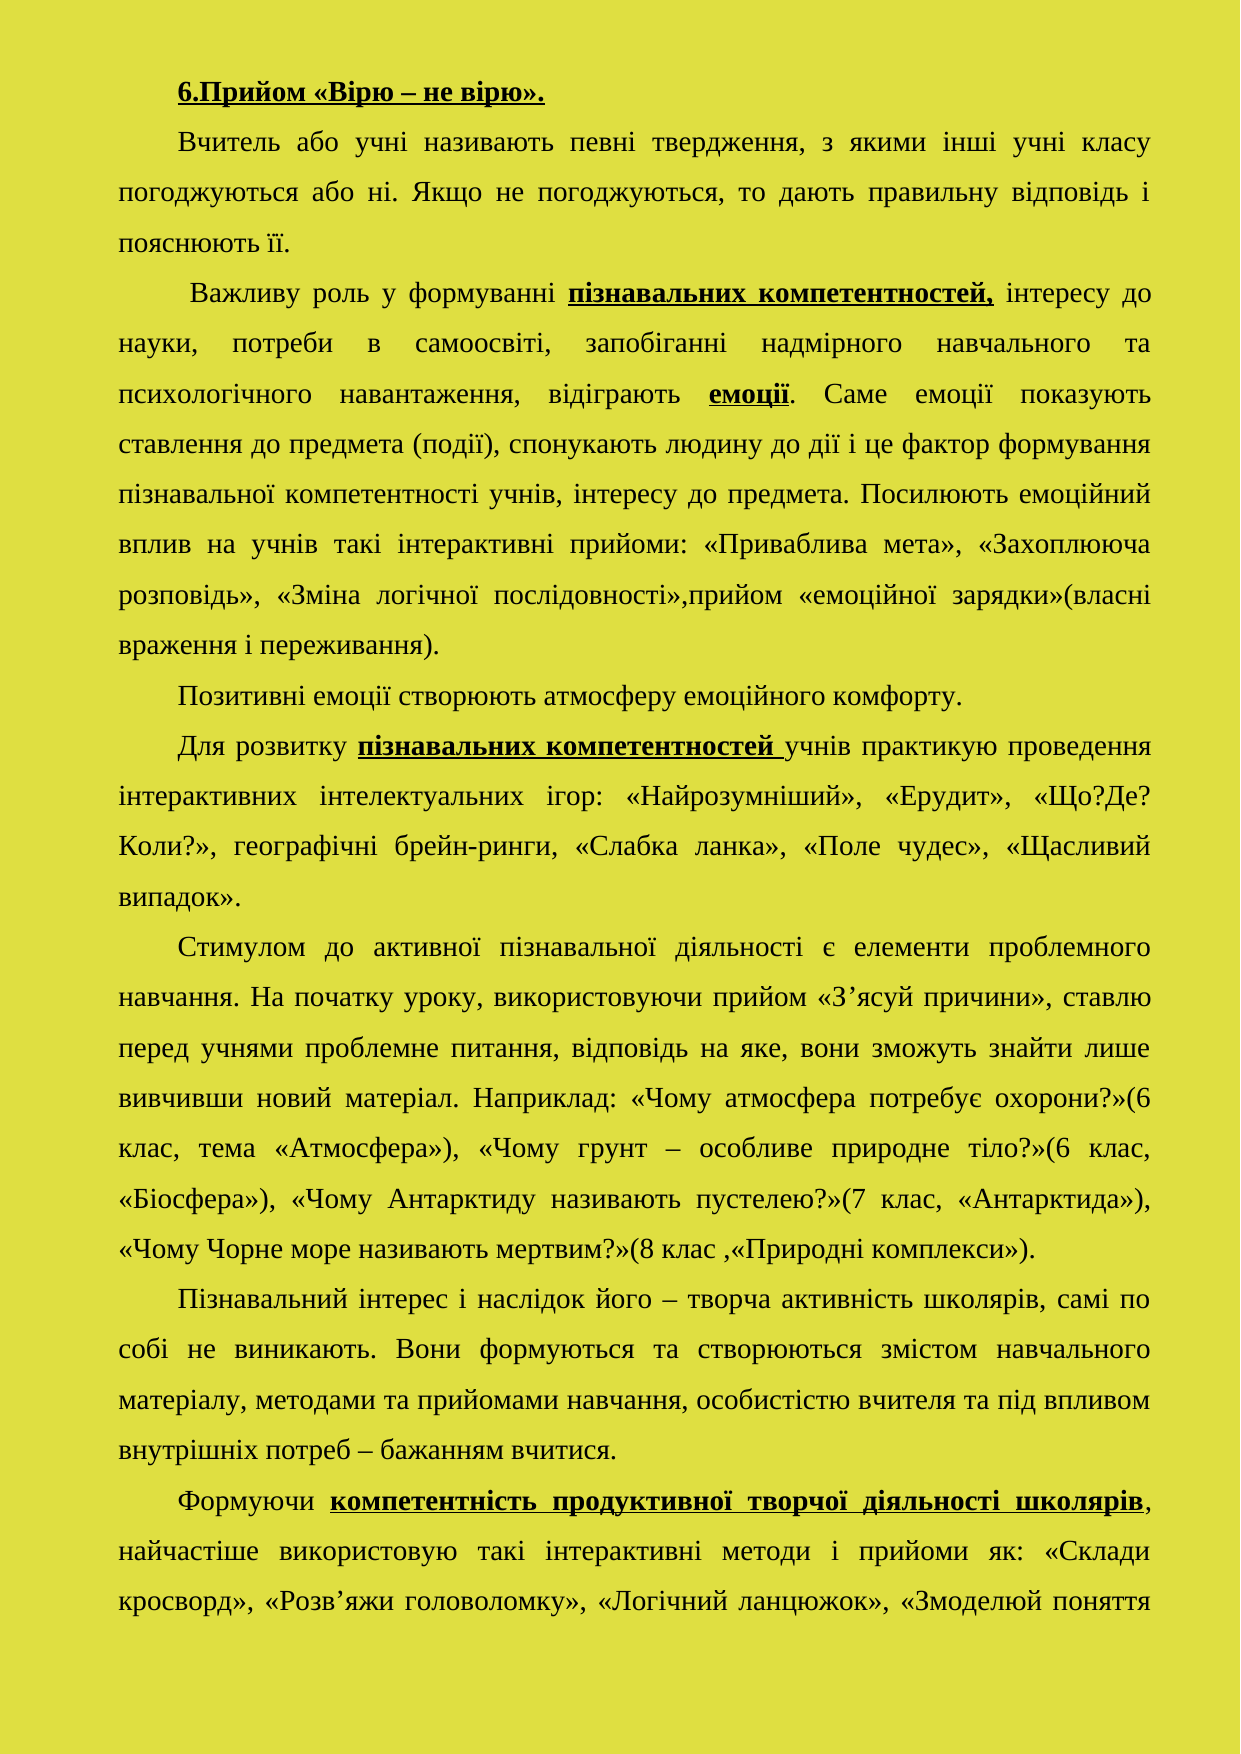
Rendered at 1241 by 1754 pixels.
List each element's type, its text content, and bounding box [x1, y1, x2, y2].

text Стимулом до активної пізнавальної діяльності є елементи проблемного навчання. На початку уроку, використовуючи прийом «З’ясуй причини», ставлю перед учнями проблемне питання, відповідь на яке, вони зможуть знайти лише вивчивши новий матеріал. Наприклад: «Чому атмосфера потребує охорони?»(6 клас, тема «Атмосфера»), «Чому грунт – особливе природне тіло?»(6 клас, «Біосфера»), «Чому Антарктиду називають пустелею?»(7 клас, «Антарктида»), «Чому Чорне море називають мертвим?»(8 клас ,«Природні комплекси»). [118, 929, 1152, 1264]
text Вчитель або учні називають певні твердження, з якими інші учні класу погоджуються або ні. Якщо не погоджуються, то дають правильну відповідь і пояснюють її. [118, 124, 1152, 258]
text 6.Прийом «Вірю – не вірю». [118, 74, 1152, 107]
text Пізнавальний інтерес і наслідок його – творча активність школярів, самі по собі не виникають. Вони формуються та створюються змістом навчального матеріалу, методами та прийомами навчання, особистістю вчителя та під впливом внутрішніх потреб – бажанням вчитися. [118, 1281, 1152, 1466]
text Важливу роль у формуванні пізнавальних компетентностей, інтересу до науки, потреби в самоосвіті, запобіганні надмірного навчального та психологічного навантаження, відіграють емоції. Саме емоції показують ставлення до предмета (події), спонукають людину до дії і це фактор формування пізнавальної компетентності учнів, інтересу до предмета. Посилюють емоційний вплив на учнів такі інтерактивні прийоми: «Приваблива мета», «Захоплююча розповідь», «Зміна логічної послідовності»,прийом «емоційної зарядки»(власні враження і переживання). [118, 275, 1152, 661]
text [118, 1483, 1152, 1617]
text Позитивні емоції створюють атмосферу емоційного комфорту. [118, 678, 1152, 711]
text Для розвитку пізнавальних компетентностей учнів практикую проведення інтерактивних інтелектуальних ігор: «Найрозумніший», «Ерудит», «Що?Де?Коли?», географічні брейн-ринги, «Слабка ланка», «Поле чудес», «Щасливий випадок». [118, 728, 1152, 912]
